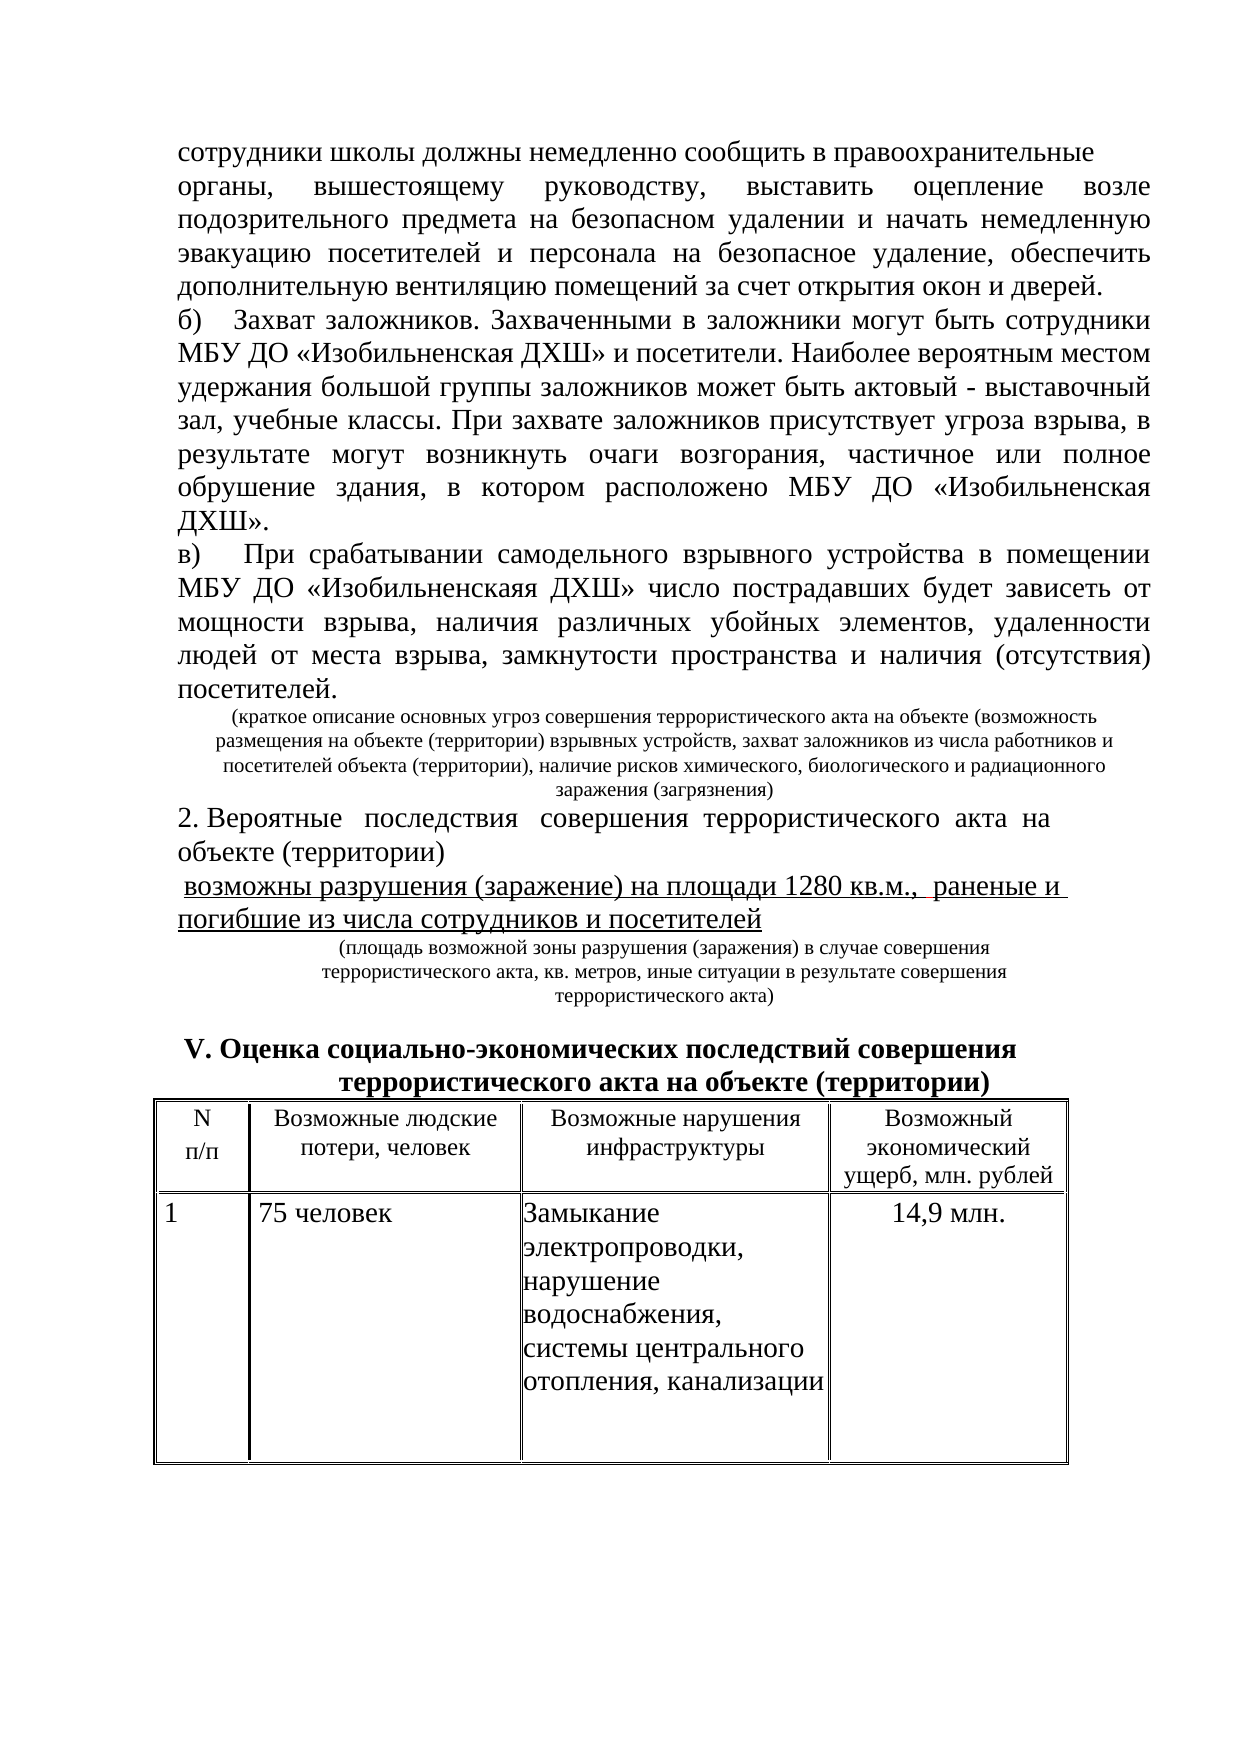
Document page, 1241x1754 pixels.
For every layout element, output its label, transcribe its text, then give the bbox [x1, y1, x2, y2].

text террористического акта, кв. метров, иные ситуации в результате совершения [177, 959, 1152, 983]
text заражения (загрязнения) [177, 777, 1152, 801]
text объекте (территории) [177, 834, 1152, 868]
text террористического акта на объекте (территории) [177, 1064, 1152, 1098]
text в) При срабатывании самодельного взрывного устройства в помещении МБУ ДО «Изобильненскаяя ДХШ» число пострадавших будет зависеть от мощности взрыва, наличия различных убойных элементов, удаленности людей от места взрыва, замкнутости пространства и наличия (отсутствия) посетителей. [177, 537, 1152, 704]
text террористического акта) [177, 983, 1152, 1007]
text сотрудники школы должны немедленно сообщить в правоохранительные [177, 134, 1152, 168]
text 2. Вероятные последствия совершения террористического акта на [177, 801, 1152, 834]
table_cell 1 [155, 1191, 249, 1461]
text V. Оценка социально-экономических последствий совершения [177, 1031, 1152, 1064]
text возможны разрушения (заражение) на площади 1280 кв.м., раненые и погибшие из числа сотрудников и посетителей [177, 868, 1152, 935]
text б) Захват заложников. Захваченными в заложники могут быть сотрудники МБУ ДО «Изобильненская ДХШ» и посетители. Наиболее вероятным местом удержания большой группы заложников может быть актовый - выставочный зал, учебные классы. При захвате заложников присутствует угроза взрыва, в результате могут возникнуть очаги возгорания, частичное или полное обрушение здания, в котором расположено МБУ ДО «Изобильненская ДХШ». [177, 302, 1152, 537]
table_header Возможный экономический ущерб, млн. рублей [830, 1102, 1066, 1191]
text органы, вышестоящему руководству, выставить оцепление возле подозрительного предмета на безопасном удалении и начать немедленную эвакуацию посетителей и персонала на безопасное удаление, обеспечить дополнительную вентиляцию помещений за счет открытия окон и дверей. [177, 168, 1152, 302]
table_header N п/п [157, 1100, 249, 1191]
table_header Возможные нарушения инфраструктуры [521, 1102, 829, 1191]
table_cell 75 человек [249, 1194, 521, 1461]
text (краткое описание основных угроз совершения террористического акта на объекте (возможность размещения на объекте (территории) взрывных устройств, захват заложников из числа работников и посетителей объекта (территории), наличие рисков химического, биологического и радиационного [177, 704, 1152, 777]
text (площадь возможной зоны разрушения (заражения) в случае совершения [177, 935, 1152, 959]
table_cell 14,9 млн. [830, 1191, 1067, 1461]
table_header Возможные людские потери, человек [249, 1102, 521, 1191]
table_cell Замыкание электропроводки, нарушение водоснабжения, системы центрального отопления, канализации [521, 1194, 829, 1461]
